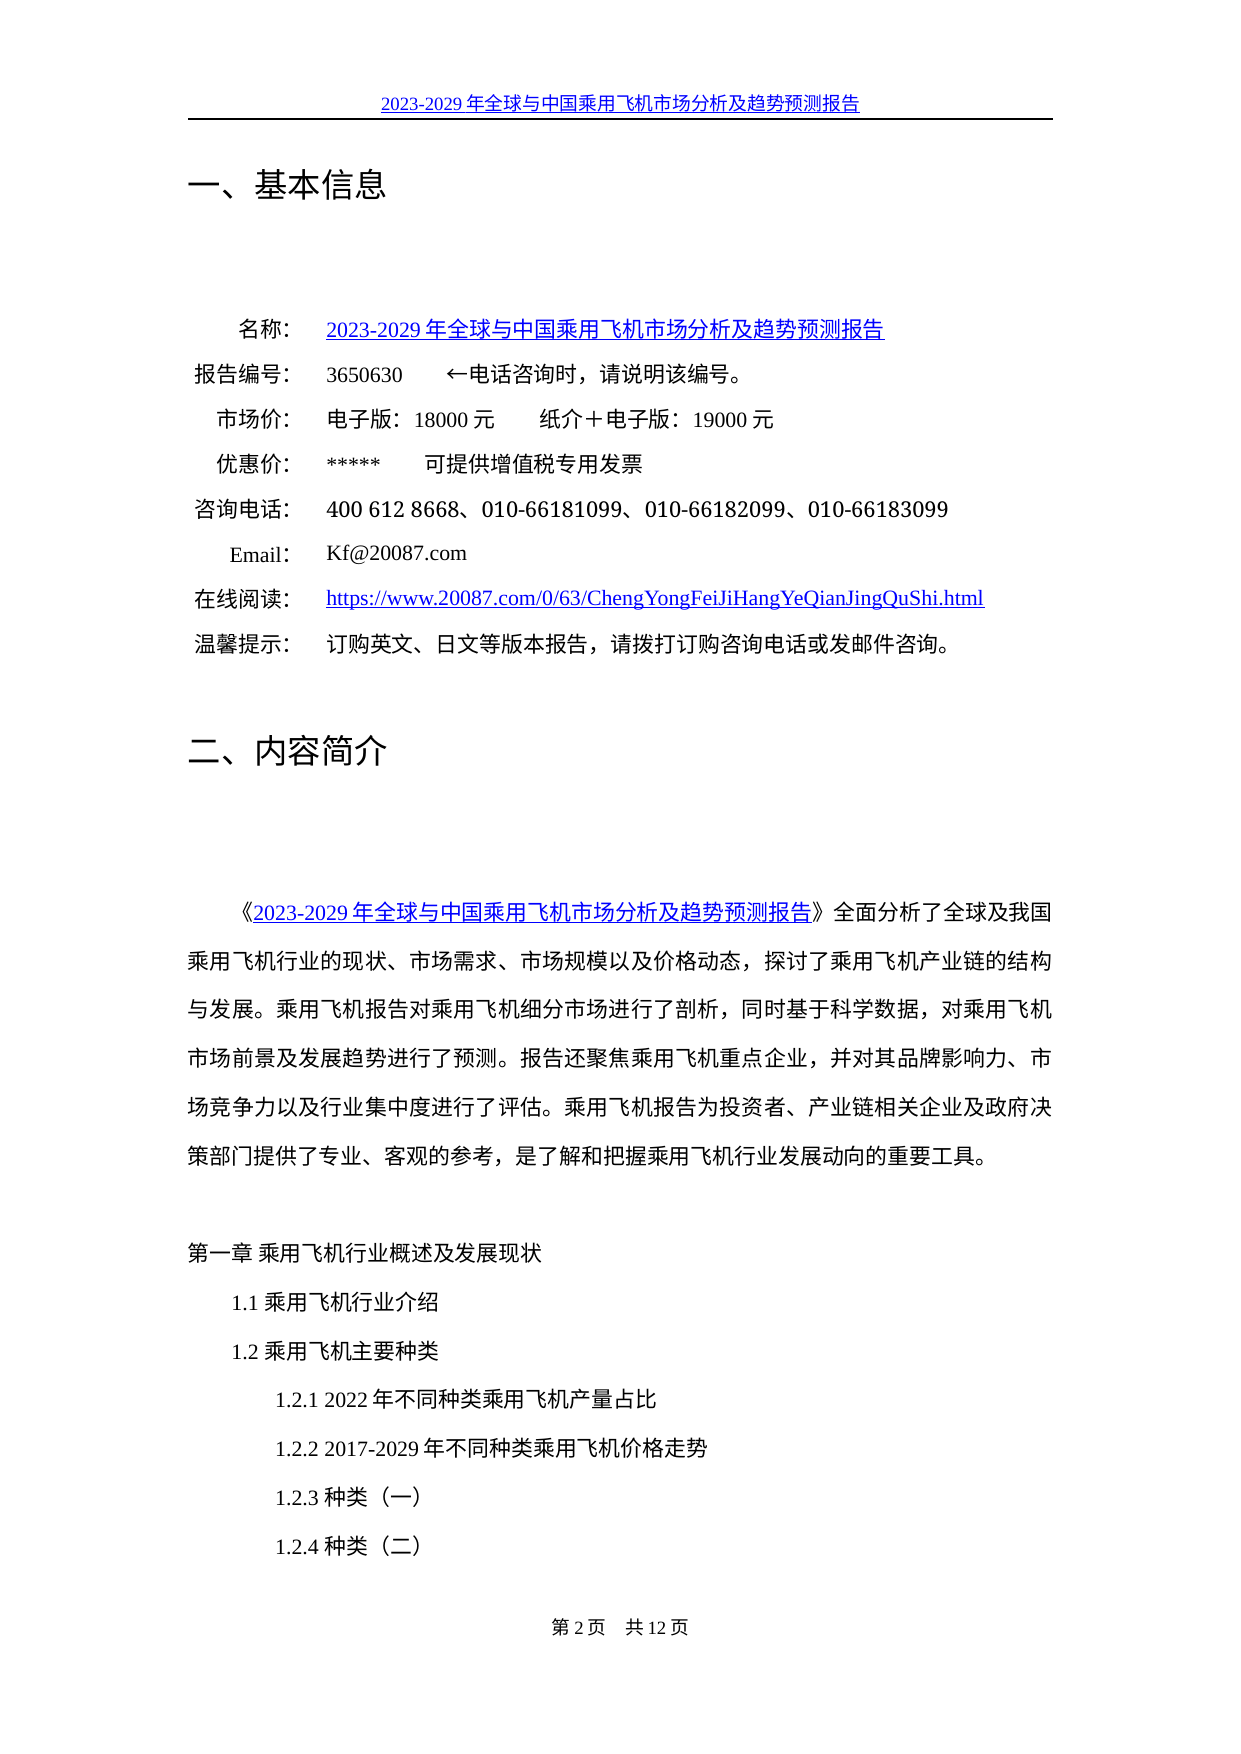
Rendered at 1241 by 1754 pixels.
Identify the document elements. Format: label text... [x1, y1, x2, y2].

table_cell Email： [167, 537, 315, 582]
table_cell 温馨提示： [167, 627, 315, 672]
table_cell 3650630 ←电话咨询时，请说明该编号。 [315, 357, 1073, 402]
table_cell 电子版：18000 元 纸介＋电子版：19000 元 [315, 402, 1073, 447]
table_cell Kf@20087.com [315, 537, 1073, 582]
table_cell [315, 582, 1073, 627]
table_cell 在线阅读： [167, 582, 315, 627]
table_cell 咨询电话： [167, 492, 315, 537]
table_cell 订购英文、日文等版本报告，请拨打订购咨询电话或发邮件咨询。 [315, 627, 1073, 672]
table_header 名称： [167, 312, 315, 357]
table_cell 优惠价： [167, 447, 315, 492]
title 二、内容简介 [187, 717, 1053, 782]
table_cell ***** 可提供增值税专用发票 [315, 447, 1073, 492]
table_cell 报告编号： [167, 357, 315, 402]
table_cell 400 612 8668、010-66181099、010-66182099、010-66183099 [315, 492, 1073, 537]
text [187, 894, 1053, 1561]
table_cell 市场价： [167, 402, 315, 447]
title 一、基本信息 [187, 150, 1053, 215]
table_header 2023-2029年全球与中国乘用飞机市场分析及趋势预测报告 [315, 312, 1073, 357]
